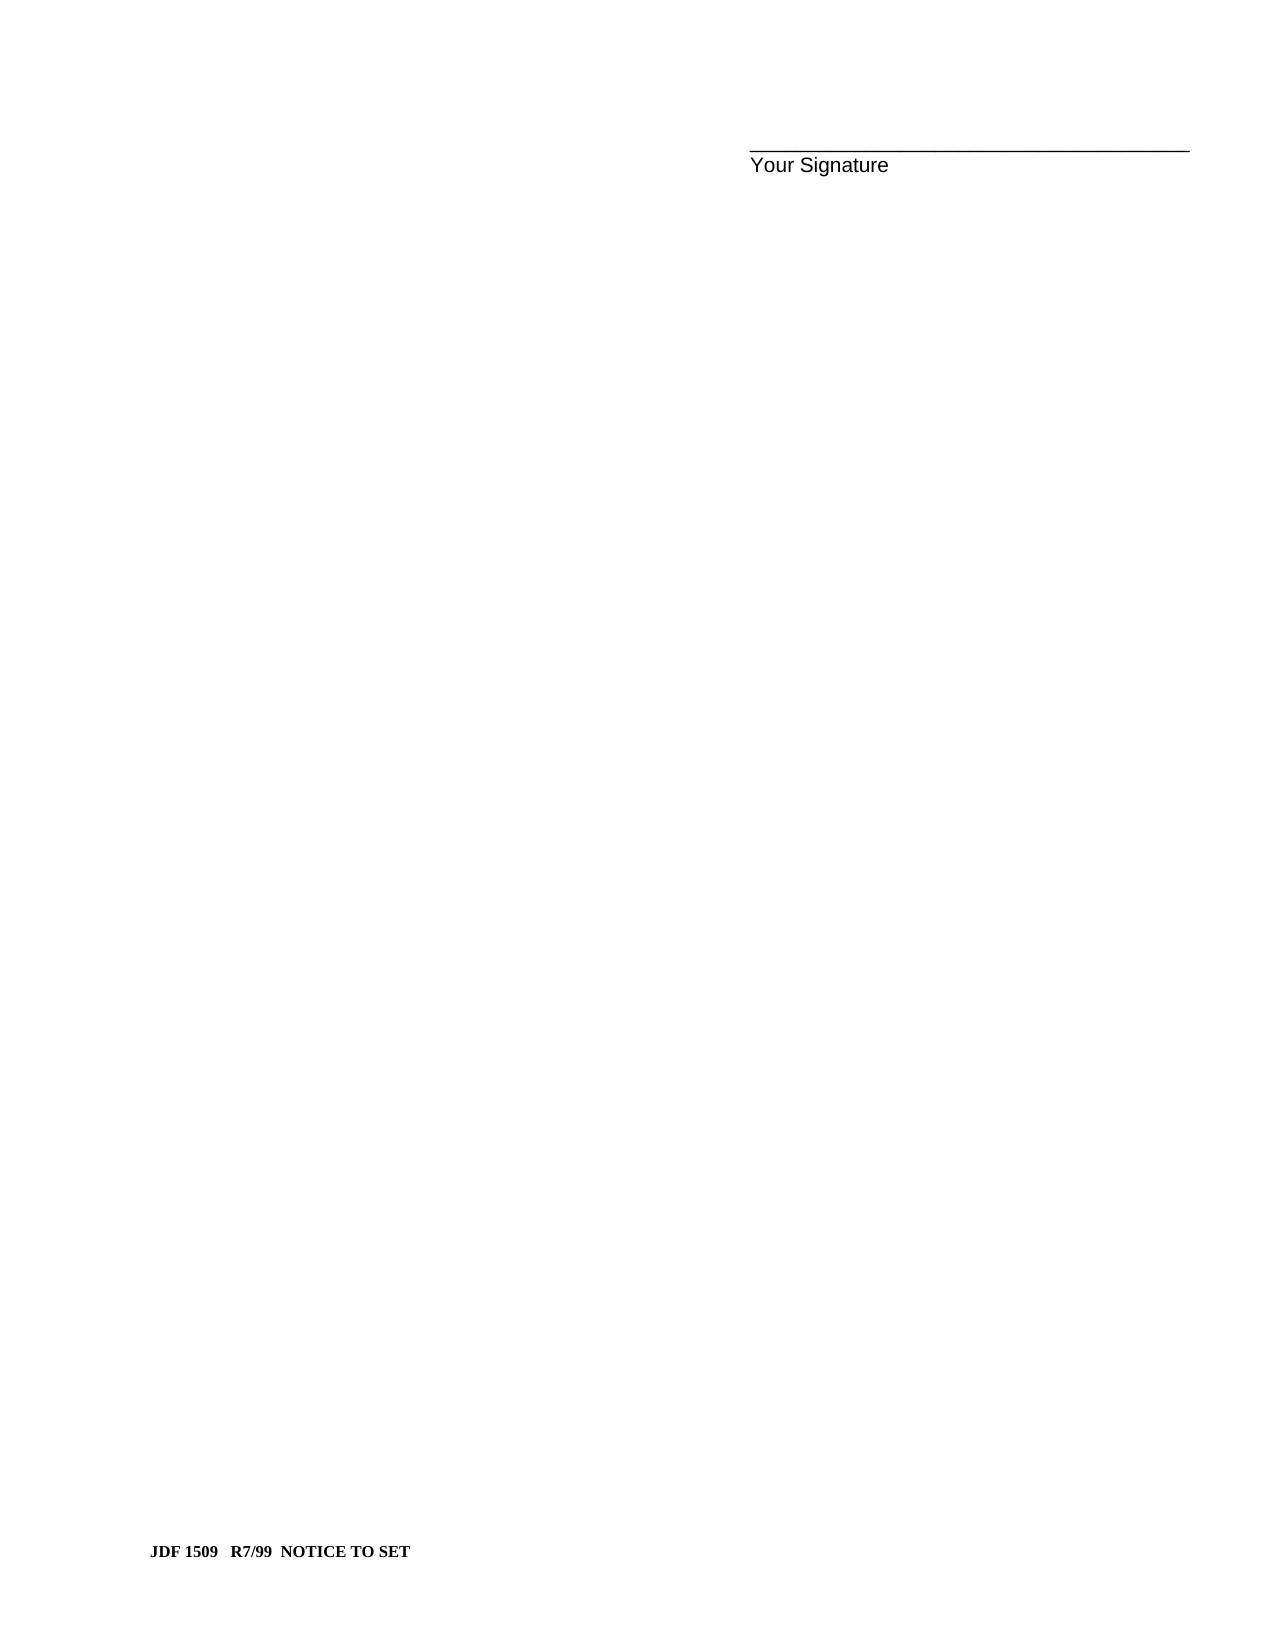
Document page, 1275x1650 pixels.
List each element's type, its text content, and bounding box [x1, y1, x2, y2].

text ______________________________________ [150, 129, 1200, 153]
text Your Signature [150, 153, 1200, 177]
